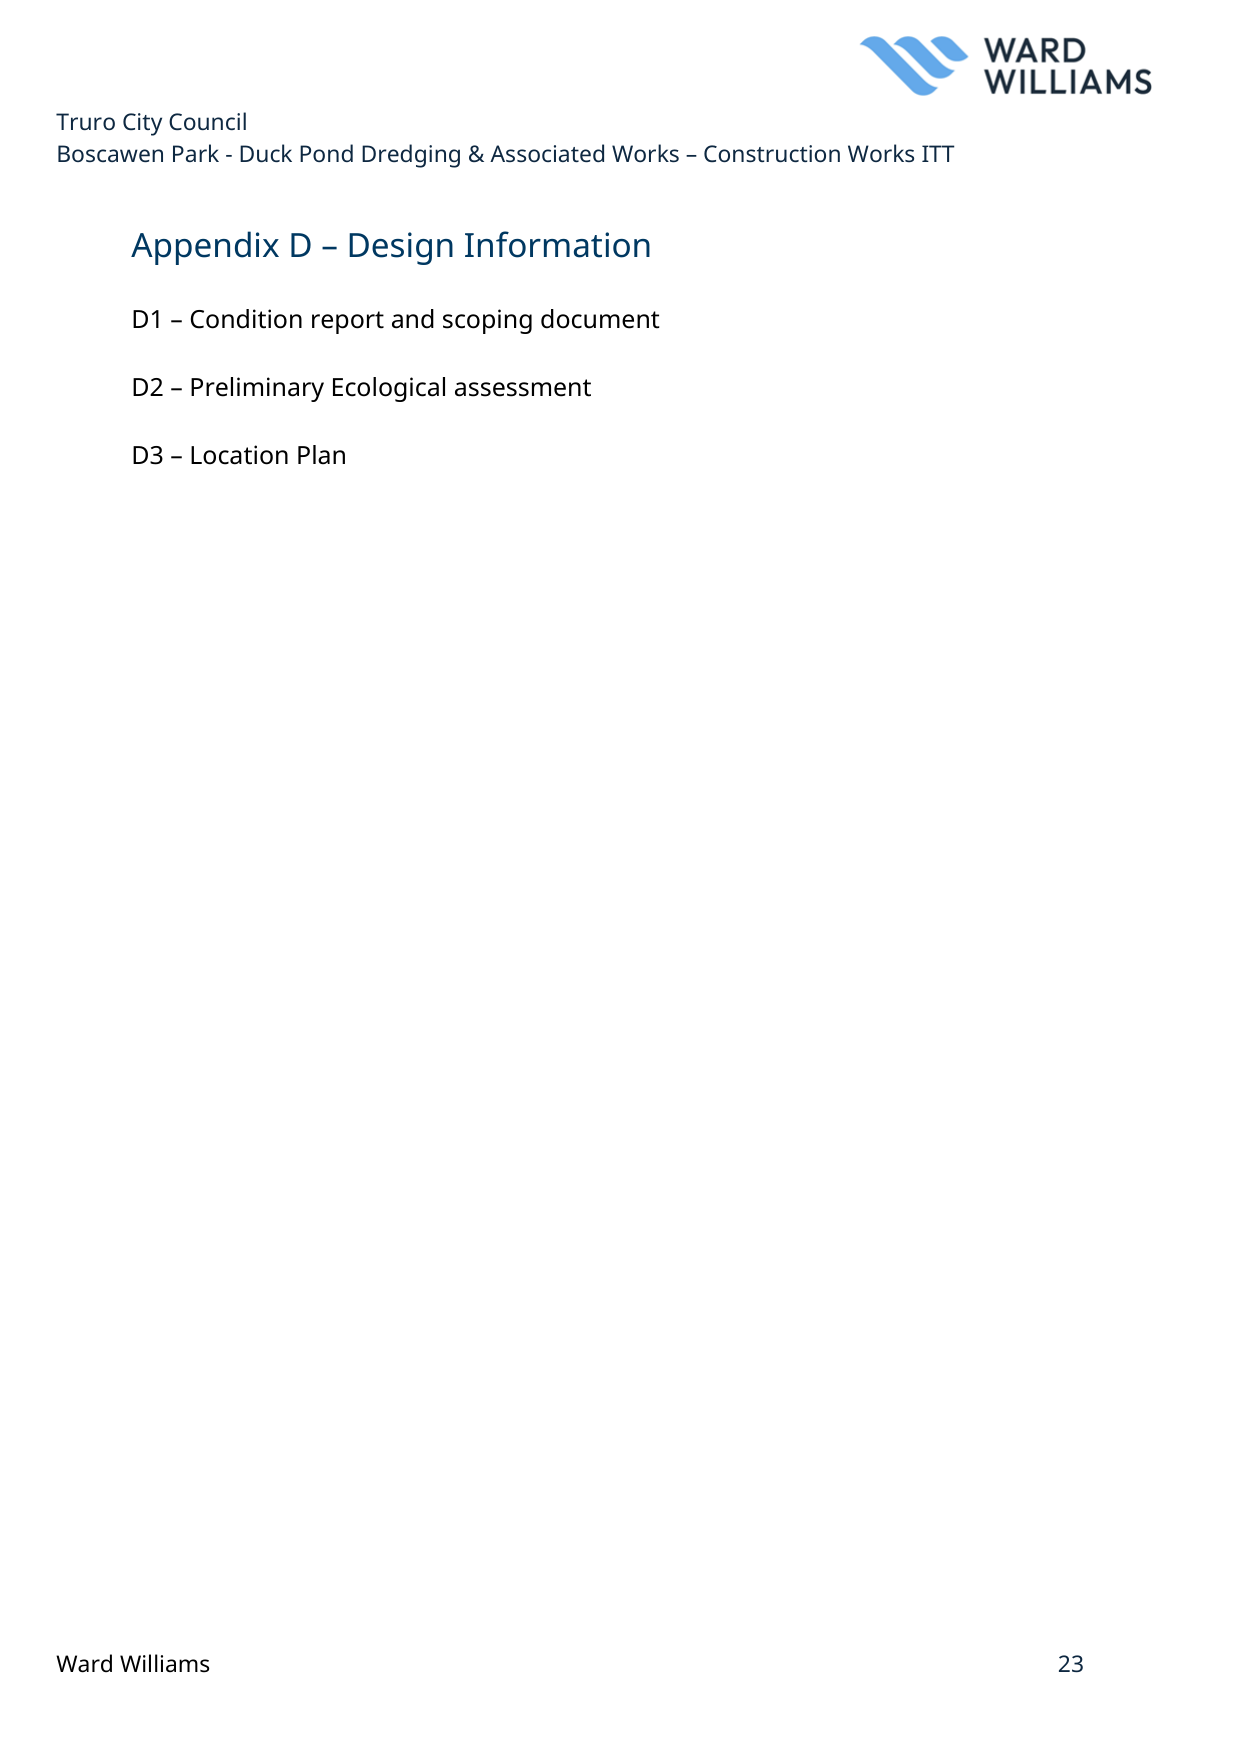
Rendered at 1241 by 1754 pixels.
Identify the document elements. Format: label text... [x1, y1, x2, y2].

text D1 – Condition report and scoping document [131, 302, 1176, 336]
text D2 – Preliminary Ecological assessment [131, 370, 1176, 404]
picture [835, 15, 1176, 117]
subtitle Appendix D – Design Information [131, 222, 1176, 268]
text D3 – Location Plan [131, 438, 1176, 472]
